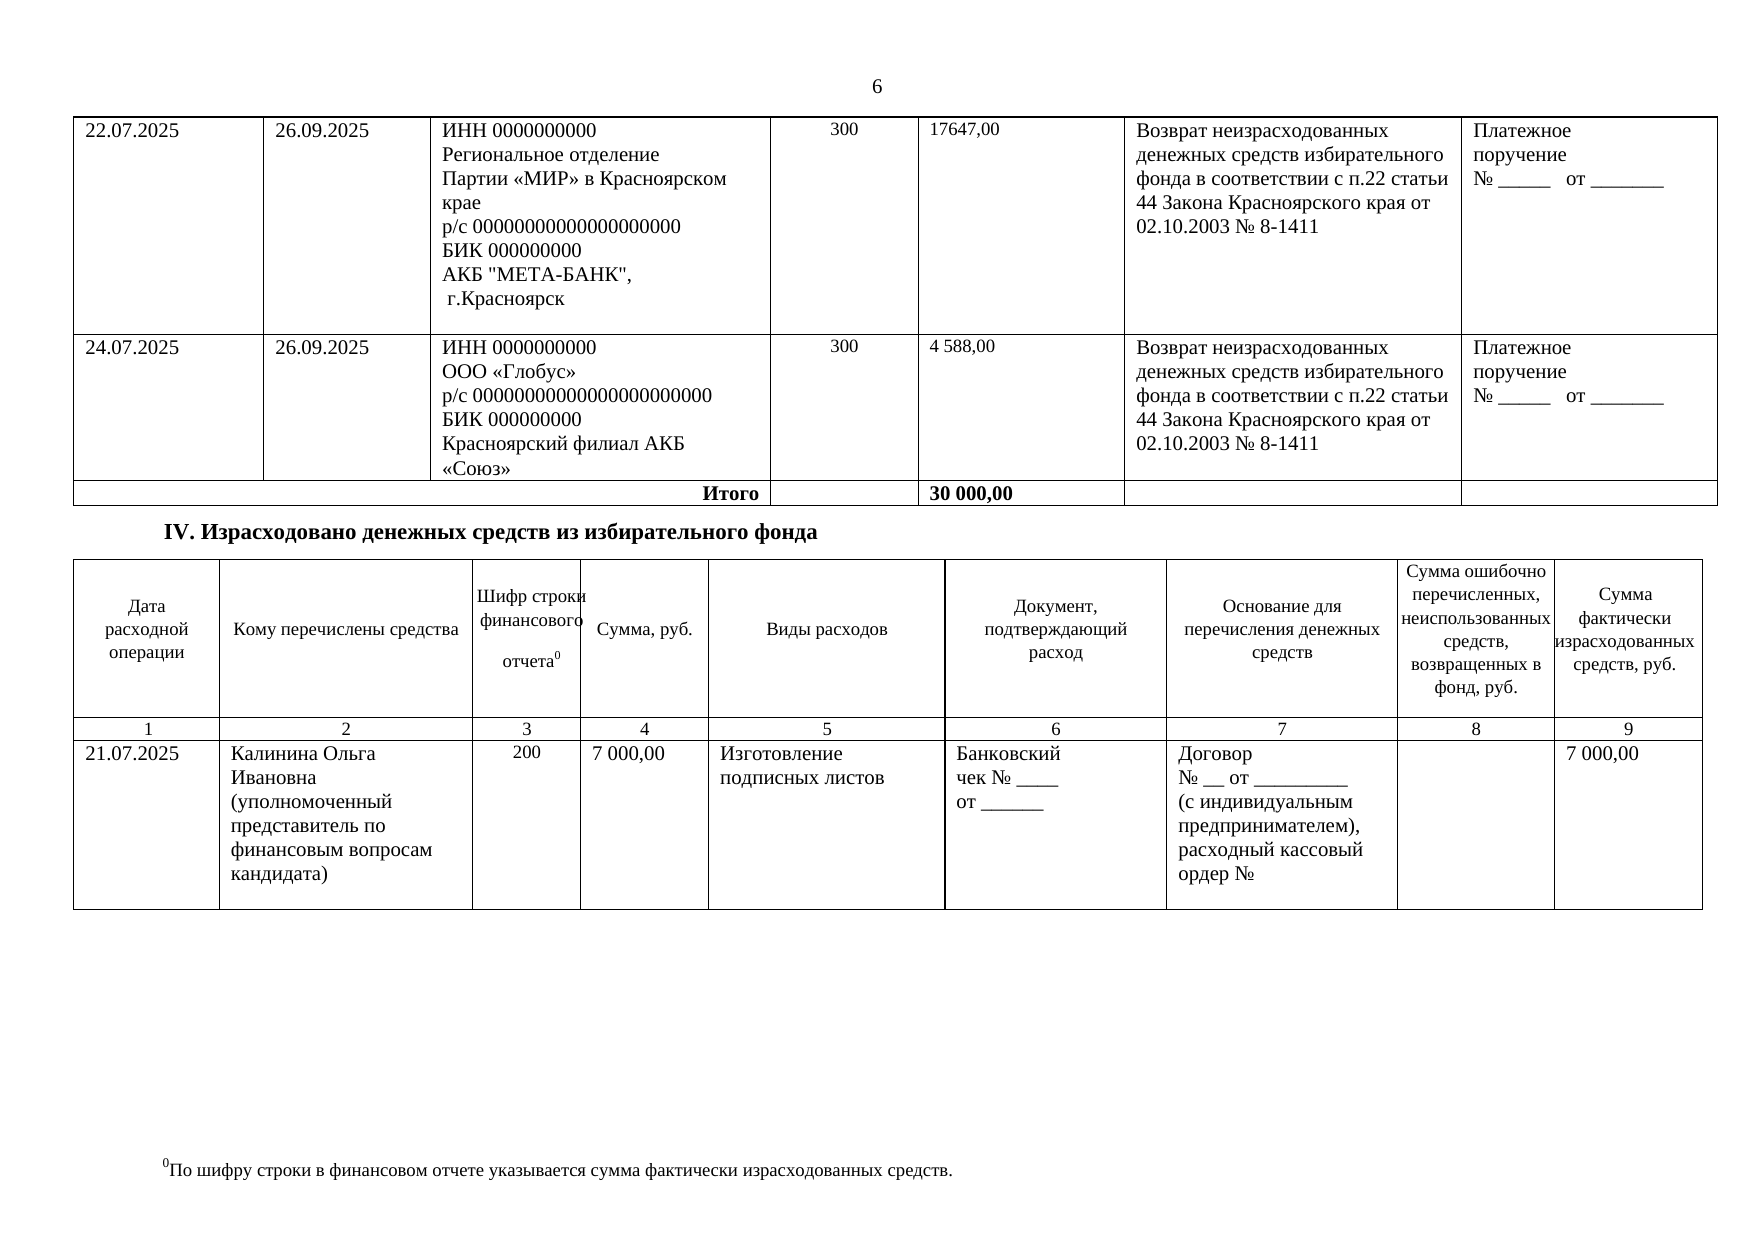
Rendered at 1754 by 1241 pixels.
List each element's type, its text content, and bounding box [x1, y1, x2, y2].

table_cell 4 588,00 [919, 335, 1124, 479]
table_cell 22.07.2025 [74, 118, 263, 334]
table_cell [1462, 481, 1717, 504]
table_cell 30 000,00 [919, 481, 1124, 504]
table_header Шифр строки финансового отчета [473, 560, 580, 717]
table_cell 300 [771, 118, 918, 334]
table_cell Изготовление подписных листов [709, 741, 944, 909]
table_cell 6 [946, 718, 1166, 740]
table_header Основание для перечисления денежных средств [1167, 560, 1397, 717]
table_cell [1398, 741, 1554, 909]
table_cell 300 [771, 335, 918, 479]
table_cell Итого [74, 481, 770, 504]
table_cell 26.09.2025 [264, 118, 430, 334]
table_cell 8 [1398, 718, 1554, 740]
table_cell 17647,00 [919, 118, 1124, 334]
table_cell Возврат неизрасходованных денежных средств избирательного фонда в соответствии с п.22 статьи 44 Закона Красноярского края от 02.10.2003 № 8-1411 [1125, 335, 1461, 479]
table_header Сумма ошибочно перечисленных, неиспользованных средств, возвращенных в фонд, руб. [1398, 560, 1554, 717]
table_cell 26.09.2025 [264, 335, 430, 479]
table_cell 21.07.2025 [74, 741, 219, 909]
table_cell Банковский чек № ____ от ______ [946, 741, 1166, 909]
table_cell 3 [473, 718, 580, 740]
table_cell Договор № __ от _________ (с индивидуальным предпринимателем), расходный кассовый ордер № [1167, 741, 1397, 909]
table_cell [771, 481, 918, 504]
table_cell 1 [74, 718, 219, 740]
table_cell [1125, 481, 1461, 504]
table_header Дата расходной операции [74, 560, 219, 717]
table_cell Платежное поручение № _____ от _______ [1462, 335, 1717, 479]
table_header Сумма фактически израсходованных средств, руб. [1555, 560, 1702, 717]
table_cell 7 000,00 [1555, 741, 1702, 909]
table_cell 2 [220, 718, 472, 740]
table_header Кому перечислены средства [220, 560, 472, 717]
table_header Виды расходов [709, 560, 944, 717]
table_cell 9 [1555, 718, 1702, 740]
table_cell Платежное поручение № _____ от _______ [1462, 118, 1717, 334]
table_cell 7 000,00 [581, 741, 708, 909]
table_header Сумма, руб. [581, 560, 708, 717]
table_cell 24.07.2025 [74, 335, 263, 479]
table_header Документ, подтверждающий расход [946, 560, 1166, 717]
text IV. Израсходовано денежных средств из избирательного фонда [89, 518, 1665, 544]
table_cell ИНН 0000000000 Региональное отделение Партии «МИР» в Красноярском крае р/с 00000000000000000000 БИК 000000000 АКБ "МЕТА-БАНК", г.Красноярск [431, 118, 770, 334]
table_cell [1125, 118, 1461, 334]
table_cell 5 [709, 718, 944, 740]
table_cell 7 [1167, 718, 1397, 740]
table_cell Калинина Ольга Ивановна (уполномоченный представитель по финансовым вопросам кандидата) [220, 741, 472, 909]
table_cell ИНН 0000000000 ООО «Глобус» р/с 00000000000000000000000 БИК 000000000 Красноярский филиал АКБ «Союз» [431, 335, 770, 479]
table_cell 200 [473, 741, 580, 909]
table_cell 4 [581, 718, 708, 740]
